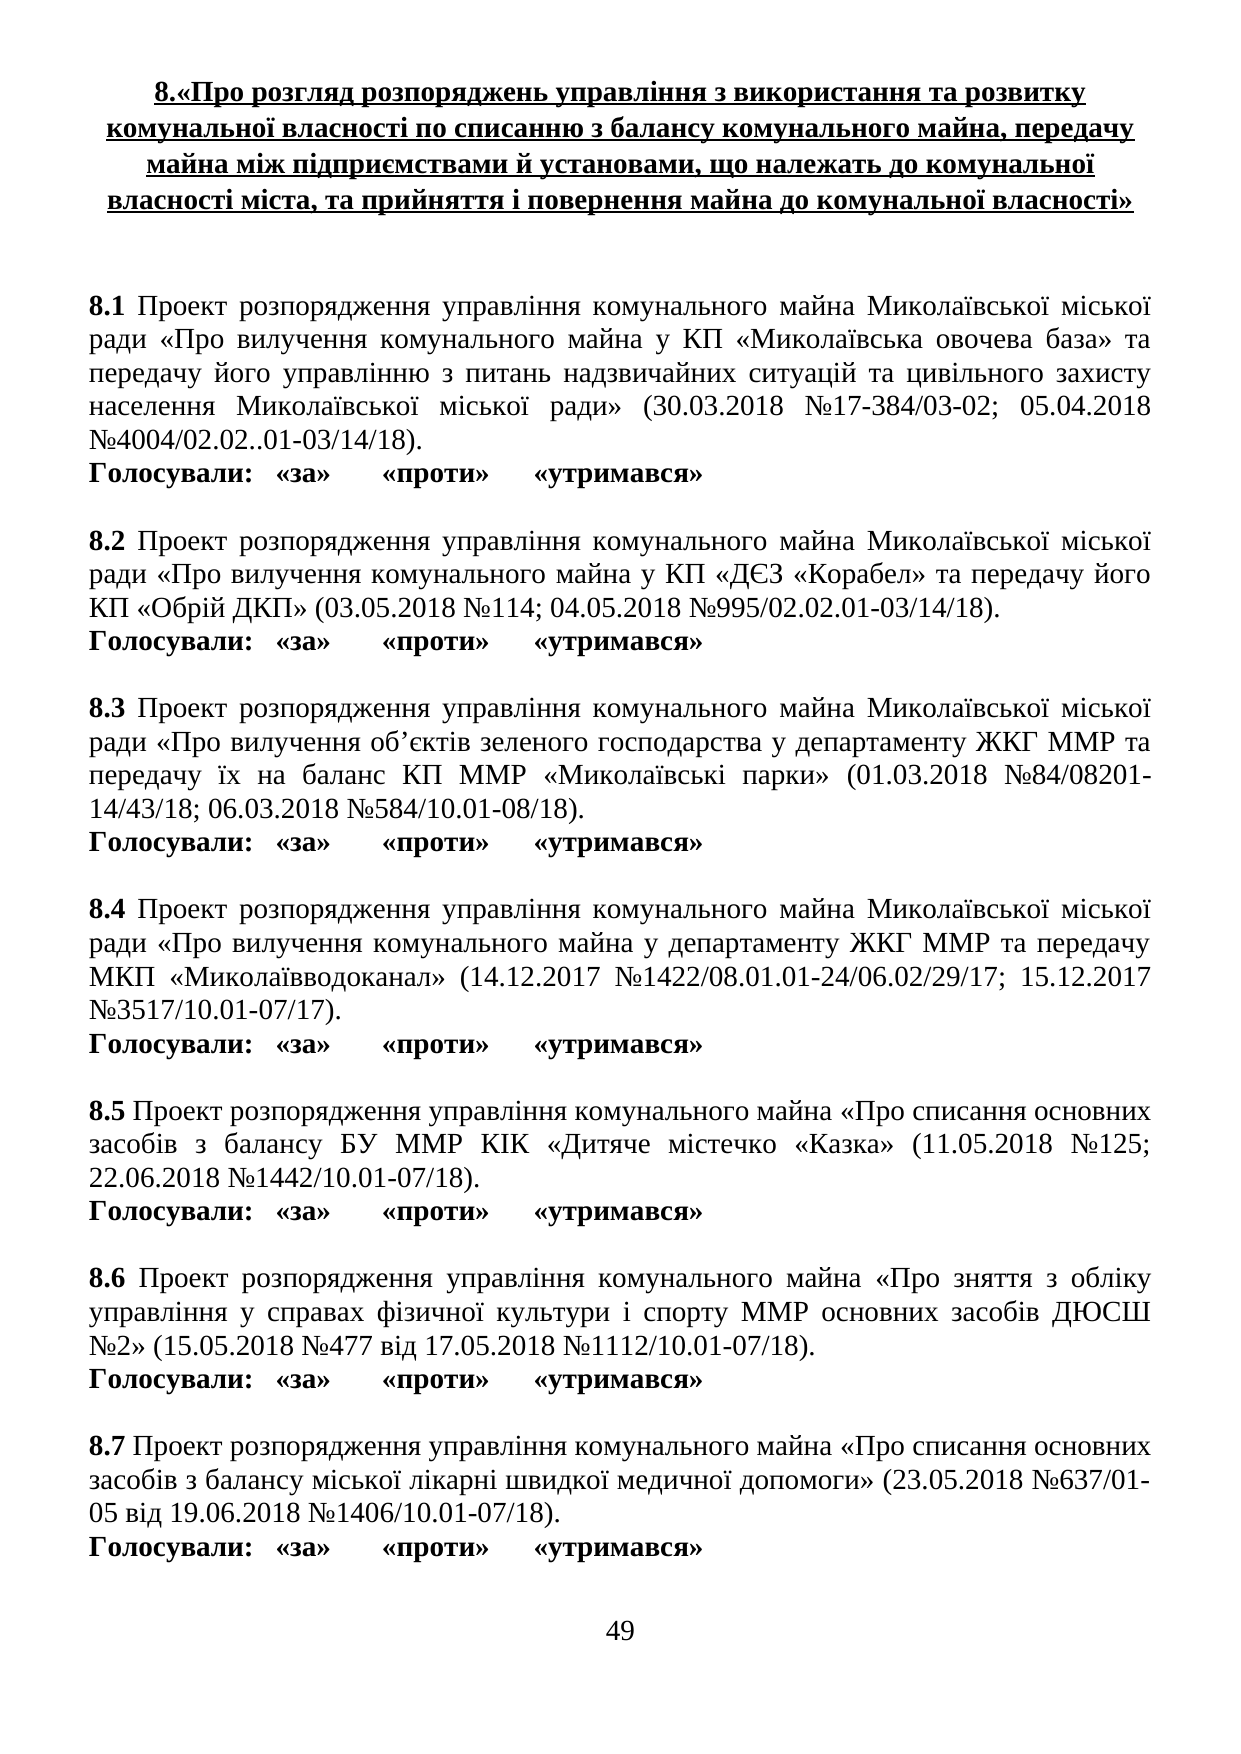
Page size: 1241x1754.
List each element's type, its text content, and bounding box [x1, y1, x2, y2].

text 8.3 Проект розпорядження управління комунального майна Миколаївської міської ради «Про вилучення об’єктів зеленого господарства у департаменту ЖКГ ММР та передачу їх на баланс КП ММР «Миколаївські парки» (01.03.2018 №84/08201-14/43/18; 06.03.2018 №584/10.01-08/18). [89, 690, 1152, 824]
list 8.«Про розгляд розпоряджень управління з використання та розвитку комунальної власності по списанню з балансу комунального майна, передачу майна між підприємствами й установами, що належать до комунальної власності міста, та прийняття і повернення майна до комунальної власності» [89, 74, 1152, 216]
text Голосували: «за» «проти» «утримався» [89, 623, 1152, 657]
text 8.2 Проект розпорядження управління комунального майна Миколаївської міської ради «Про вилучення комунального майна у КП «ДЄЗ «Корабел» та передачу його КП «Обрій ДКП» (03.05.2018 №114; 04.05.2018 №995/02.02.01-03/14/18). [89, 523, 1152, 623]
text Голосували: «за» «проти» «утримався» [89, 1529, 1152, 1562]
text Голосували: «за» «проти» «утримався» [89, 1193, 1152, 1227]
text Голосували: «за» «проти» «утримався» [89, 456, 1152, 489]
text 8.1 Проект розпорядження управління комунального майна Миколаївської міської ради «Про вилучення комунального майна у КП «Миколаївська овочева база» та передачу його управлінню з питань надзвичайних ситуацій та цивільного захисту населення Миколаївської міської ради» (30.03.2018 №17-384/03-02; 05.04.2018 №4004/02.02..01-03/14/18). [89, 288, 1152, 456]
text 8.6 Проект розпорядження управління комунального майна «Про зняття з обліку управління у справах фізичної культури і спорту ММР основних засобів ДЮСШ №2» (15.05.2018 №477 від 17.05.2018 №1112/10.01-07/18). [89, 1261, 1152, 1361]
text 8.4 Проект розпорядження управління комунального майна Миколаївської міської ради «Про вилучення комунального майна у департаменту ЖКГ ММР та передачу МКП «Миколаївводоканал» (14.12.2017 №1422/08.01.01-24/06.02/29/17; 15.12.2017 №3517/10.01-07/17). [89, 892, 1152, 1026]
text 8.7 Проект розпорядження управління комунального майна «Про списання основних засобів з балансу міської лікарні швидкої медичної допомоги» (23.05.2018 №637/01-05 від 19.06.2018 №1406/10.01-07/18). [89, 1428, 1152, 1529]
text 8.5 Проект розпорядження управління комунального майна «Про списання основних засобів з балансу БУ ММР КІК «Дитяче містечко «Казка» (11.05.2018 №125; 22.06.2018 №1442/10.01-07/18). [89, 1093, 1152, 1193]
text Голосували: «за» «проти» «утримався» [89, 824, 1152, 858]
text Голосували: «за» «проти» «утримався» [89, 1026, 1152, 1059]
text Голосували: «за» «проти» «утримався» [89, 1361, 1152, 1395]
